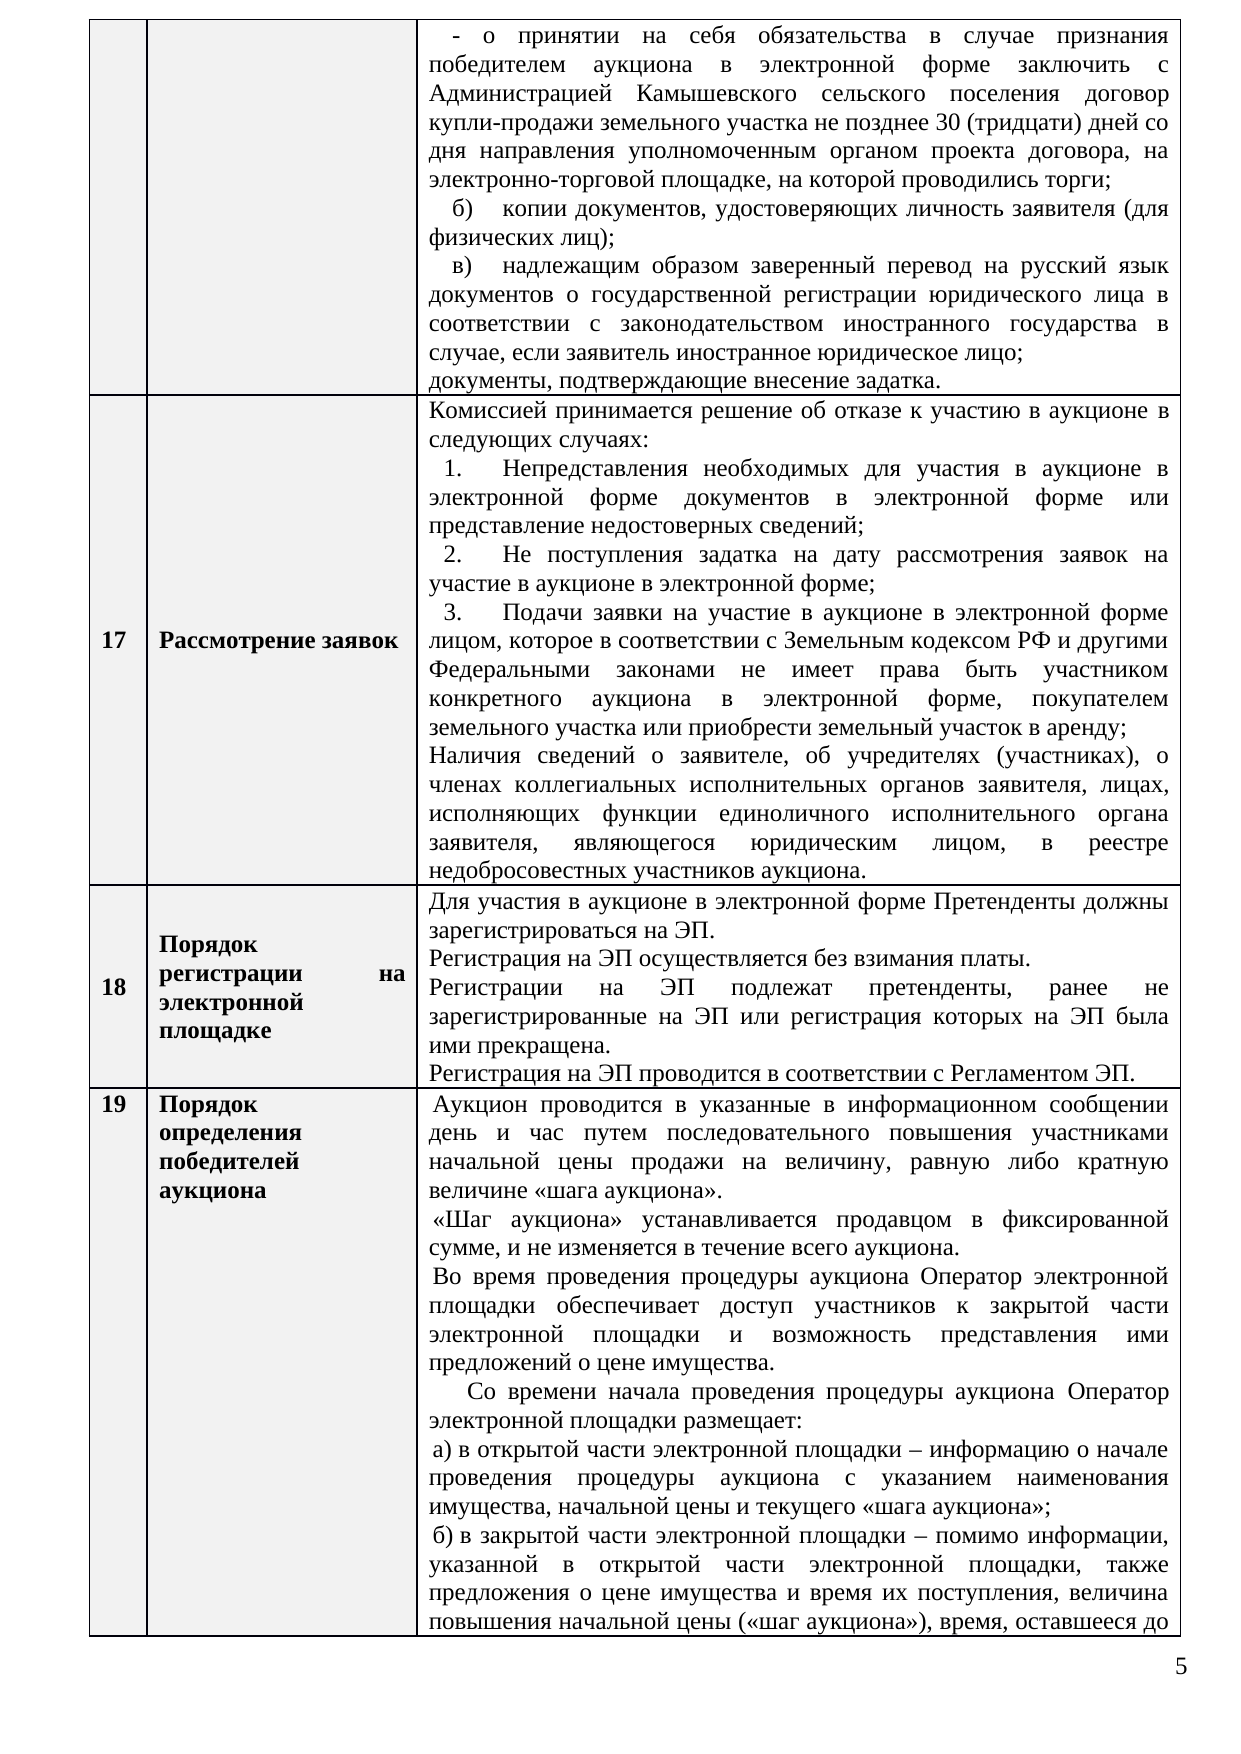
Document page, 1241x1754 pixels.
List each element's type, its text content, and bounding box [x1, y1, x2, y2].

table_cell 16 [90, 20, 146, 394]
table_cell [418, 20, 1180, 394]
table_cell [148, 20, 416, 394]
table_cell Для участия в аукционе в электронной форме Претенденты должны зарегистрироваться на ЭП. Регистрация на ЭП осуществляется без взимания платы. Регистрации на ЭП подлежат претенденты, ранее не зарегистрированные на ЭП или регистрация которых на ЭП была ими прекращена. Регистрация на ЭП проводится в соответствии с Регламентом ЭП. [418, 886, 1180, 1087]
table_cell Порядок регистрации на электронной площадке [148, 886, 416, 1087]
table_cell 17 [90, 396, 146, 884]
table_cell 18 [90, 886, 146, 1087]
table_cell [418, 1089, 1180, 1635]
table_cell Рассмотрение заявок [148, 396, 416, 884]
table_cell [148, 1089, 416, 1635]
table_cell 19 [90, 1089, 146, 1635]
table_cell Комиссией принимается решение об отказе к участию в аукционе в следующих случаях: Непредставления необходимых для участия в аукционе в электронной форме документов в электронной форме или представление недостоверных сведений; Не поступления задатка на дату рассмотрения заявок на участие в аукционе в электронной форме; Подачи заявки на участие в аукционе в электронной форме лицом, которое в соответствии с Земельным кодексом РФ и другими Федеральными законами не имеет права быть участником конкретного аукциона в электронной форме, покупателем земельного участка или приобрести земельный участок в аренду; Наличия сведений о заявителе, об учредителях (участниках), о членах коллегиальных исполнительных органов заявителя, лицах, исполняющих функции единоличного исполнительного органа заявителя, являющегося юридическим лицом, в реестре недобросовестных участников аукциона. [418, 396, 1180, 884]
